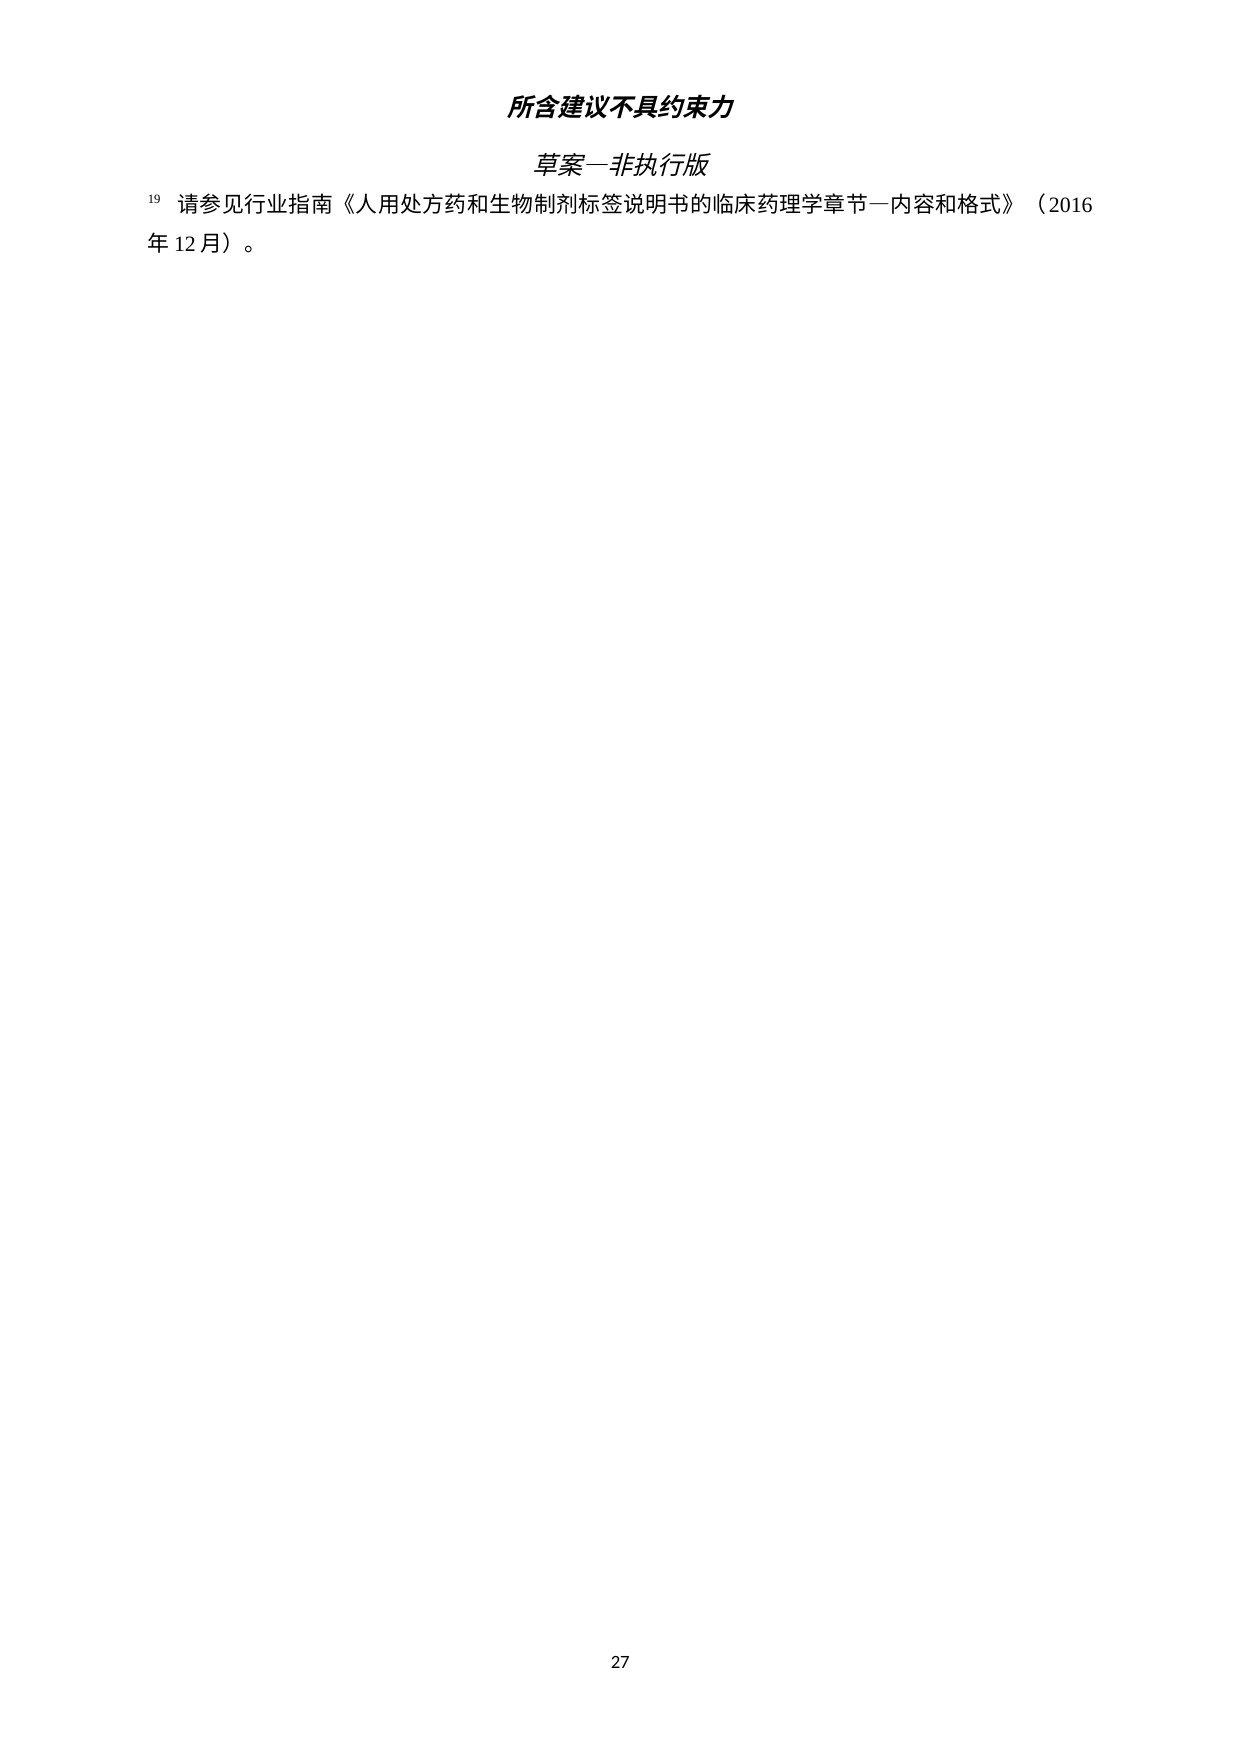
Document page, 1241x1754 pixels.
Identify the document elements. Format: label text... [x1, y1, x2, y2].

list 请参见行业指南《人用处方药和生物制剂标签说明书的临床药理学章节—内容和格式》（2016年12月）。 [148, 187, 1092, 258]
